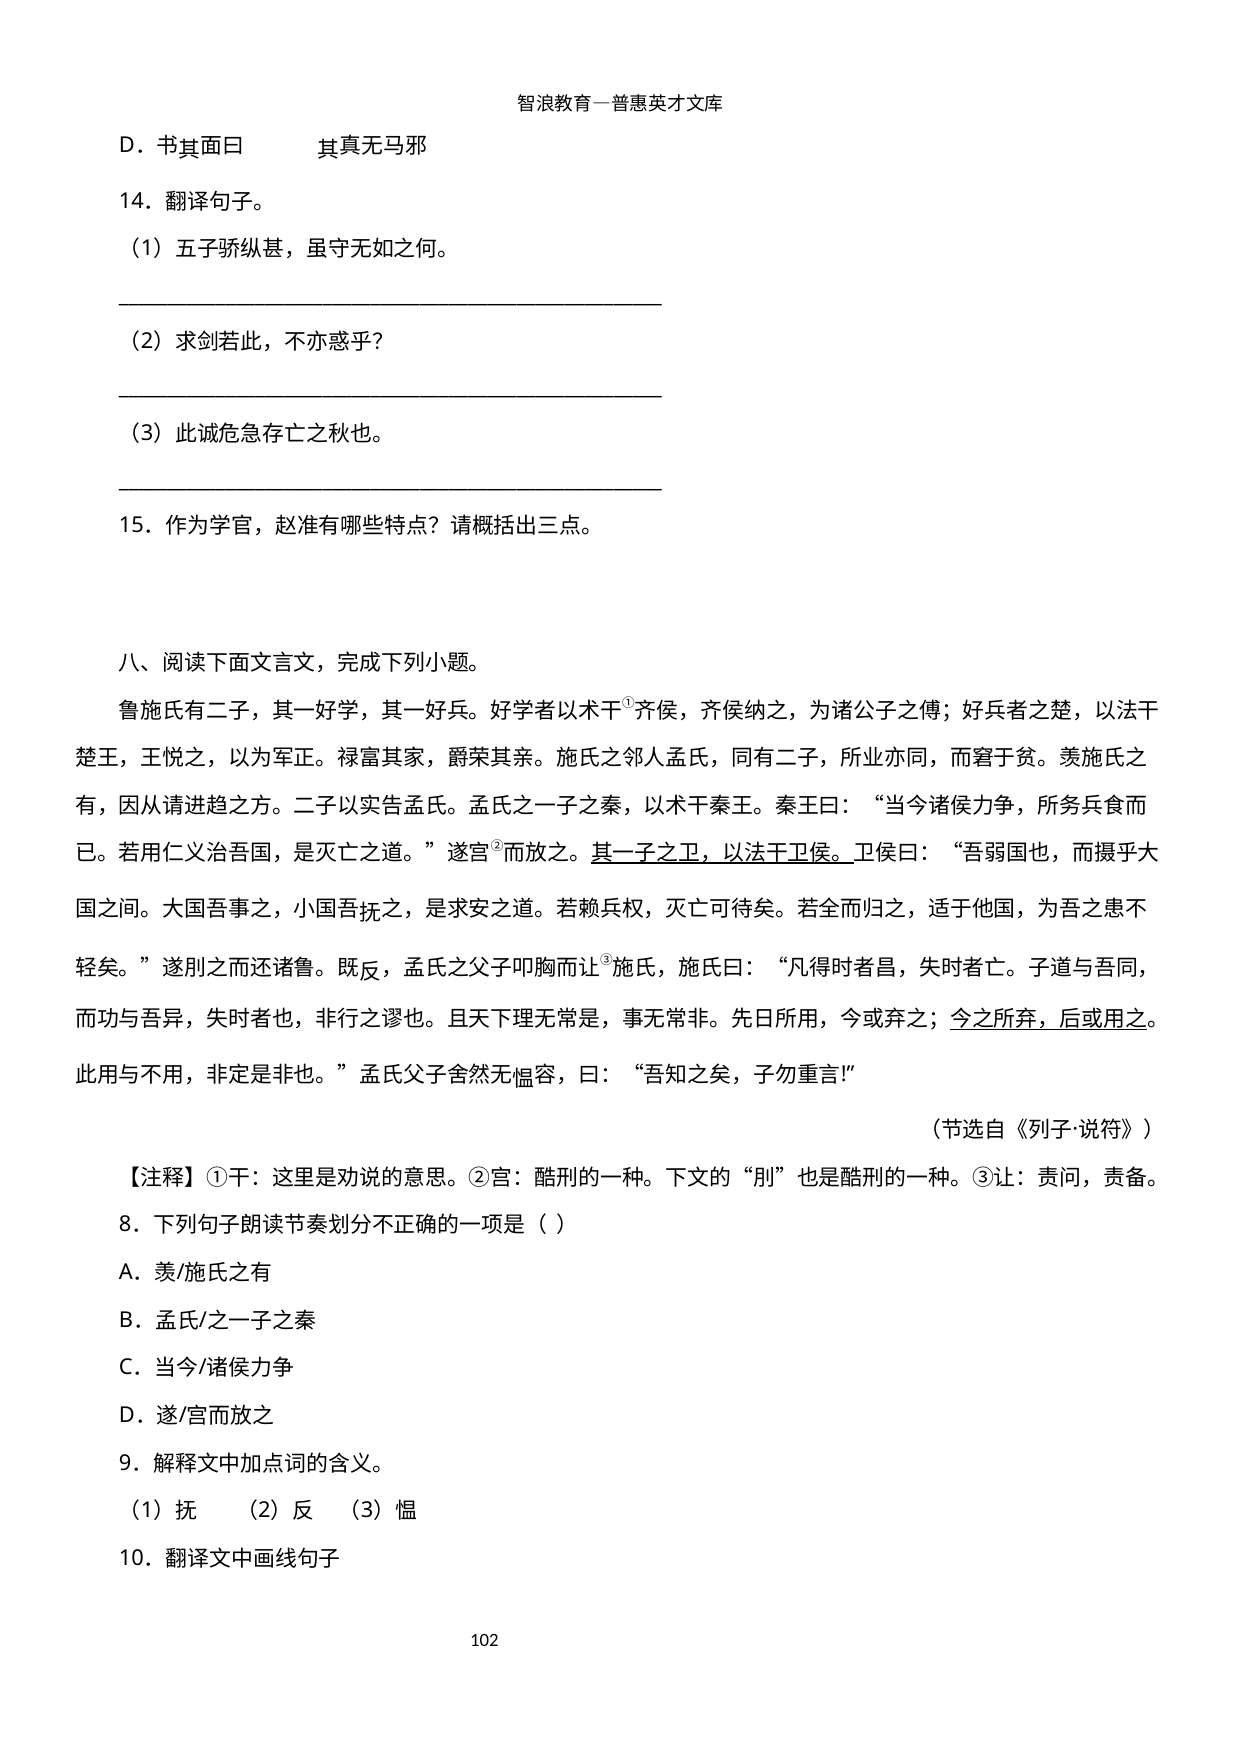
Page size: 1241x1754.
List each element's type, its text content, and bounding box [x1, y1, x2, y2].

text （2）求剑若此，不亦惑乎？ [75, 324, 1165, 355]
text 15．作为学官，赵准有哪些特点？请概括出三点。 [75, 508, 1165, 540]
text C．当今/诸侯力争 [75, 1350, 1165, 1382]
text 10．翻译文中画线句子 [75, 1541, 1165, 1572]
text 8．下列句子朗读节奏划分不正确的一项是（ ） [75, 1207, 1165, 1239]
text ________________________________________________________ [75, 371, 1165, 401]
text 八、阅读下面文言文，完成下列小题。 [75, 645, 1165, 677]
text （3）此诚危急存亡之秋也。 [75, 416, 1165, 448]
text A．羡/施氏之有 [75, 1255, 1165, 1287]
text ________________________________________________________ [75, 463, 1165, 493]
text 【注释】①干：这里是劝说的意思。②宫：酷刑的一种。下文的“刖”也是酷刑的一种。③让：责问，责备。 [75, 1160, 1165, 1192]
text D．遂/宫而放之 [75, 1398, 1165, 1430]
text 鲁施氏有二子，其一好学，其一好兵。好学者以术干①齐侯，齐侯纳之，为诸公子之傅；好兵者之楚，以法干楚王，王悦之，以为军正。禄富其家，爵荣其亲。施氏之邻人孟氏，同有二子，所业亦同，而窘于贫。羡施氏之有，因从请进趋之方。二子以实告孟氏。孟氏之一子之秦，以术干秦王。秦王曰：“当今诸侯力争，所务兵食而已。若用仁义治吾国，是灭亡之道。”遂宫②而放之。其一子之卫，以法干卫侯。卫侯曰：“吾弱国也，而摄乎大国之间。大国吾事之，小国吾抚之，是求安之道。若赖兵权，灭亡可待矣。若全而归之，适于他国，为吾之患不轻矣。”遂刖之而还诸鲁。既反，孟氏之父子叩胸而让③施氏，施氏曰：“凡得时者昌，失时者亡。子道与吾同，而功与吾异，失时者也，非行之谬也。且天下理无常是，事无常非。先日所用，今或弃之；今之所弃，后或用之。此用与不用，非定是非也。”孟氏父子舍然无愠容，曰：“吾知之矣，子勿重言!” [75, 693, 1165, 1093]
text （节选自《列子·说符》） [75, 1112, 1165, 1144]
text 9．解释文中加点词的含义。 [75, 1446, 1165, 1477]
text （1）抚 （2）反 （3）愠 [75, 1493, 1165, 1525]
text 14．翻译句子。 [75, 184, 1165, 216]
text B．孟氏/之一子之秦 [75, 1303, 1165, 1334]
text ________________________________________________________ [75, 279, 1165, 309]
text （1）五子骄纵甚，虽守无如之何。 [75, 231, 1165, 263]
text D．书其面曰 其真无马邪 [75, 124, 1165, 164]
